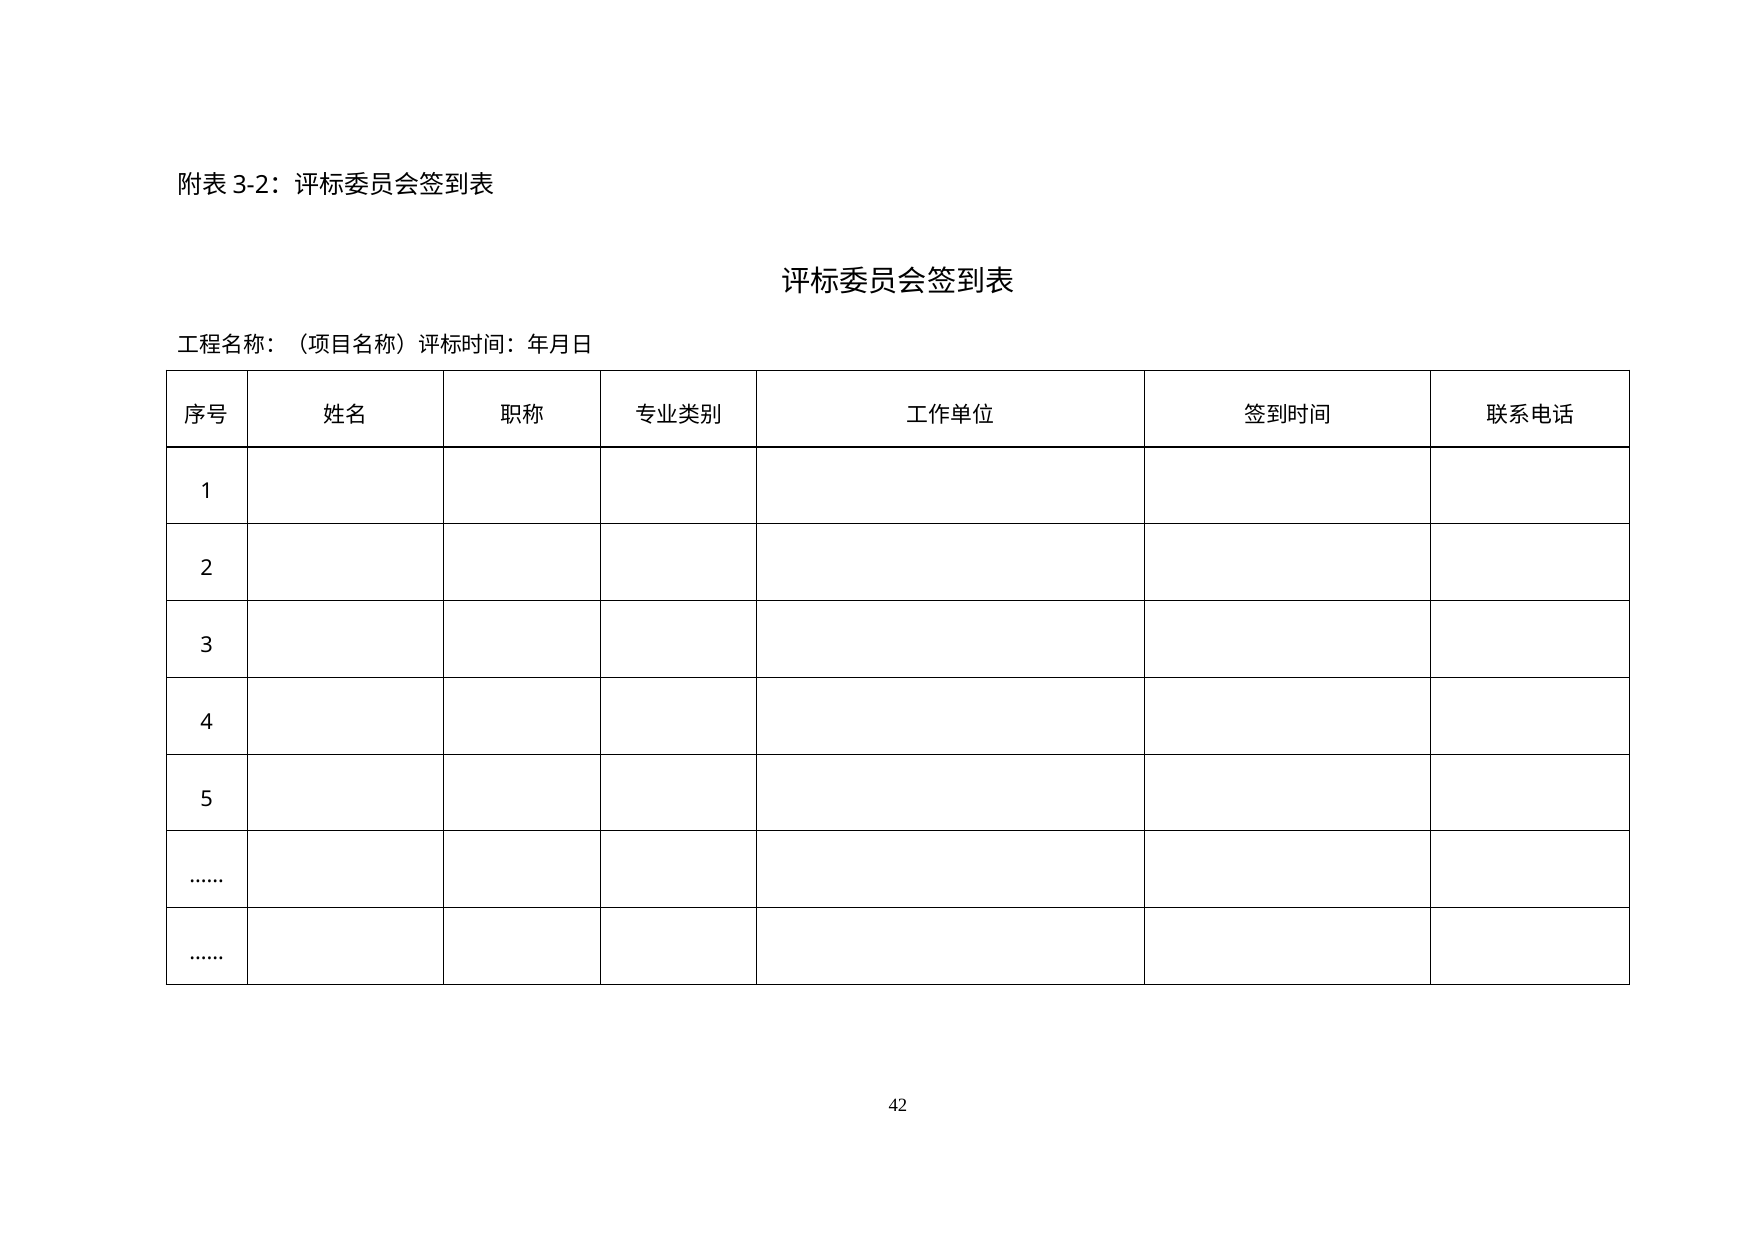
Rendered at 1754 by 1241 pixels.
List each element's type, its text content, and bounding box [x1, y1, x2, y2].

table_cell [1431, 678, 1629, 753]
table_cell [248, 908, 443, 984]
table_cell [1431, 448, 1629, 523]
table_cell [1145, 755, 1430, 830]
table_cell …… [167, 908, 247, 984]
table_cell [248, 524, 443, 600]
table_cell [248, 755, 443, 830]
table_cell [248, 448, 443, 523]
table_cell [1431, 524, 1629, 600]
table_cell [1145, 831, 1430, 907]
table_cell [444, 448, 600, 523]
table_cell [757, 448, 1144, 523]
table_header 专业类别 [601, 371, 756, 446]
table_header 签到时间 [1145, 371, 1430, 446]
table_cell [601, 448, 756, 523]
table_cell [248, 601, 443, 677]
table_header 序号 [167, 371, 247, 446]
table_cell [601, 831, 756, 907]
table_cell …… [167, 831, 247, 907]
table_header 职称 [444, 371, 600, 446]
table_cell [601, 678, 756, 753]
table_cell [601, 755, 756, 830]
table_cell [444, 755, 600, 830]
table_cell [444, 831, 600, 907]
table_cell [1145, 448, 1430, 523]
table_cell [757, 831, 1144, 907]
table_cell [1431, 755, 1629, 830]
table_cell [444, 524, 600, 600]
table_cell [248, 678, 443, 753]
table_cell [1145, 678, 1430, 753]
table_cell [601, 601, 756, 677]
table_cell [1431, 601, 1629, 677]
table_cell 2 [167, 524, 247, 600]
table_cell [444, 908, 600, 984]
table_cell [1145, 908, 1430, 984]
table_cell [1145, 524, 1430, 600]
table_header 姓名 [248, 371, 443, 446]
table_cell 1 [167, 448, 247, 523]
table_cell [1431, 831, 1629, 907]
table_cell [444, 601, 600, 677]
table_cell [601, 524, 756, 600]
table_cell [757, 524, 1144, 600]
table_cell [601, 908, 756, 984]
table_cell [1145, 601, 1430, 677]
subtitle 附表3-2：评标委员会签到表 [177, 165, 1618, 201]
table_header 联系电话 [1431, 371, 1629, 446]
table_cell [757, 601, 1144, 677]
table_cell [757, 908, 1144, 984]
table_header 工作单位 [757, 371, 1144, 446]
table_cell [757, 678, 1144, 753]
table_cell [248, 831, 443, 907]
text 工程名称：（项目名称）评标时间：年月日 [177, 312, 1618, 362]
text 评标委员会签到表 [177, 252, 1618, 299]
table_cell [757, 755, 1144, 830]
table_cell 4 [167, 678, 247, 753]
table_cell [444, 678, 600, 753]
table_cell [1431, 908, 1629, 984]
table_cell 3 [167, 601, 247, 677]
table_cell 5 [167, 755, 247, 830]
